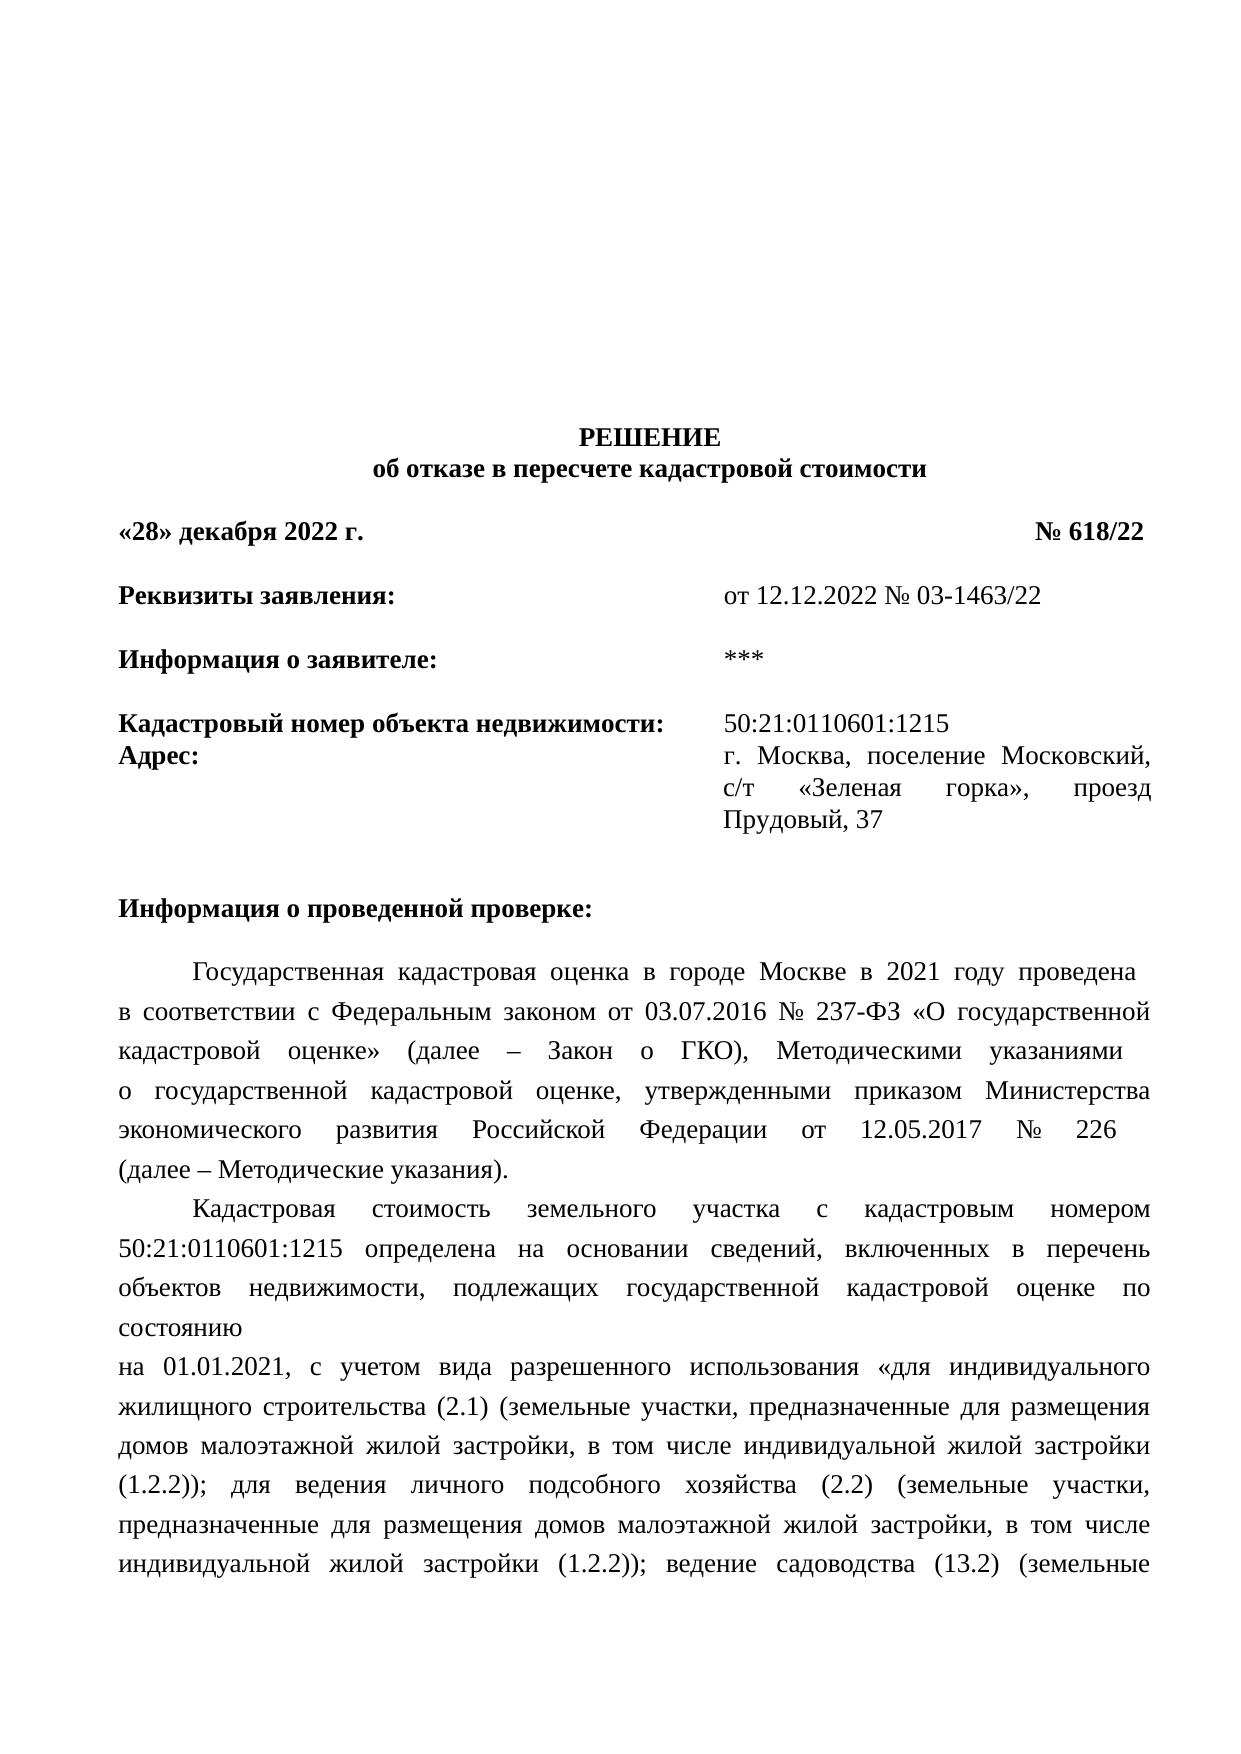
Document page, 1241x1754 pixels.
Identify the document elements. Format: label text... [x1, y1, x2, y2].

text Адрес: г. Москва, поселение Московский, с/т «Зеленая горка», проезд Прудовый, 37 [118, 739, 1152, 834]
text Кадастровый номер объекта недвижимости: 50:21:0110601:1215 [118, 707, 1152, 738]
text Государственная кадастровая оценка в городе Москве в 2021 году проведена в соответствии с Федеральным законом от 03.07.2016 № 237-ФЗ «О государственной кадастровой оценке» (далее – Закон о ГКО), Методическими указаниями о государственной кадастровой оценке, утвержденными приказом Министерства экономического развития Российской Федерации от 12.05.2017 № 226 (далее – Методические указания). [118, 955, 1152, 1184]
text Реквизиты заявления: от 12.12.2022 № 03-1463/22 [118, 579, 1152, 611]
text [118, 1192, 1152, 1579]
text об отказе в пересчете кадастровой стоимости [148, 452, 1152, 483]
text «28» декабря 2022 г. № 618/22 [118, 516, 1152, 547]
text Информация о заявителе: *** [118, 643, 1152, 674]
text РЕШЕНИЕ [148, 421, 1152, 452]
text Информация о проведенной проверке: [118, 892, 1152, 923]
